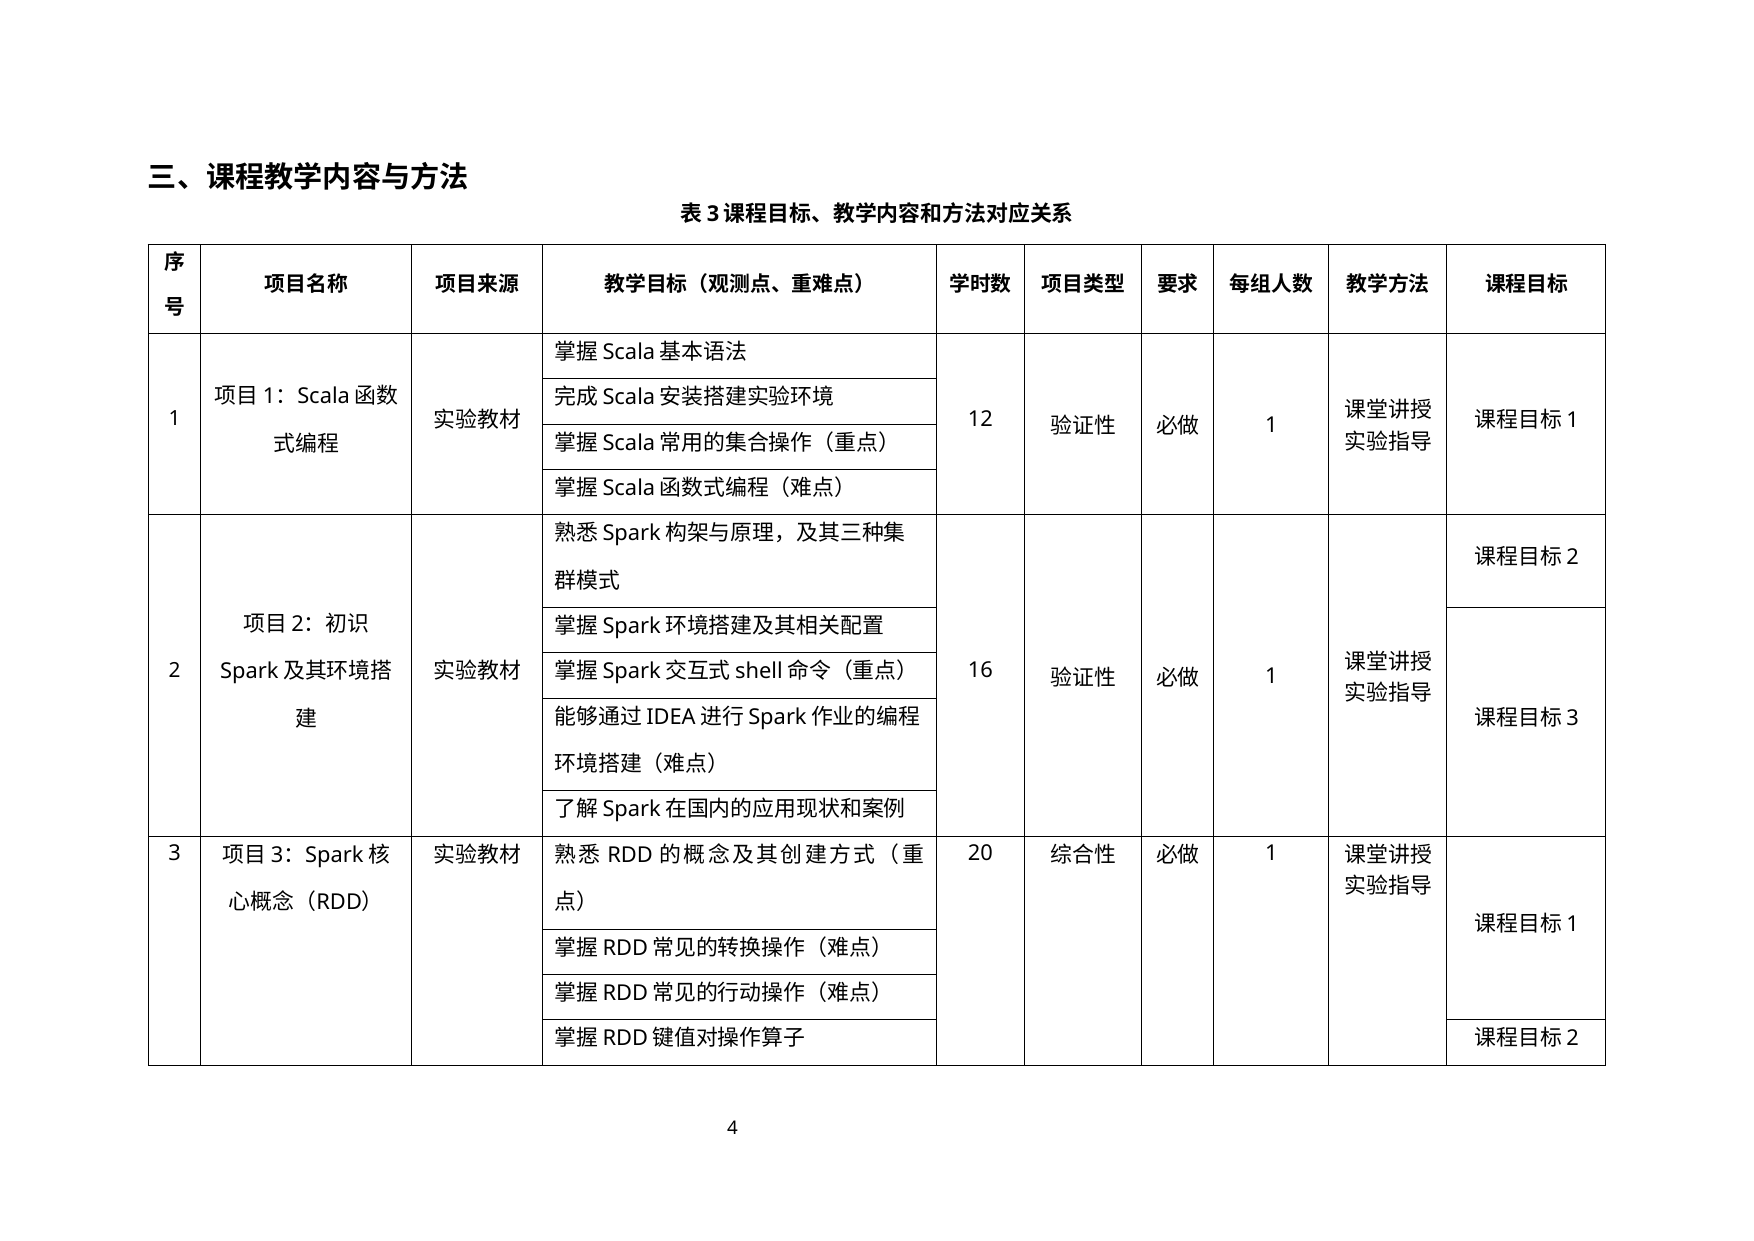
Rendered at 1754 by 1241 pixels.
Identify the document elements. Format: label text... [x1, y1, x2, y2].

table_cell 实验教材 [412, 334, 542, 514]
table_cell 掌握Scala函数式编程（难点） [543, 470, 936, 514]
table_header 项目名称 [201, 245, 411, 333]
table_header 教学目标（观测点、重难点） [543, 245, 936, 333]
table_cell 验证性 [1025, 515, 1141, 836]
table_cell 掌握Scala常用的集合操作（重点） [543, 425, 936, 469]
table_cell 1 [1214, 837, 1328, 1064]
table_cell 熟悉RDD的概念及其创建方式（重点） [543, 837, 936, 928]
table_cell 必做 [1142, 837, 1213, 1064]
table_cell 掌握Scala基本语法 [543, 334, 936, 378]
table_cell 课堂讲授 实验指导 [1329, 515, 1446, 836]
table_cell 必做 [1142, 515, 1213, 836]
table_cell 完成Scala安装搭建实验环境 [543, 379, 936, 423]
table_cell 能够通过IDEA进行Spark作业的编程环境搭建（难点） [543, 699, 936, 790]
table_cell 综合性 [1025, 837, 1141, 1064]
table_cell 掌握RDD常见的转换操作（难点） [543, 930, 936, 974]
table_cell 2 [149, 515, 200, 836]
text 三、课程教学内容与方法 [148, 154, 1606, 196]
table_cell 3 [149, 837, 200, 1064]
table_cell 项目3：Spark核心概念（RDD） [201, 837, 411, 1064]
table_cell 熟悉Spark构架与原理，及其三种集群模式 [543, 515, 936, 607]
table_cell 验证性 [1025, 334, 1141, 514]
table_cell 掌握RDD键值对操作算子 [543, 1020, 936, 1064]
table_cell 课程目标1 [1447, 837, 1605, 1019]
table_cell 12 [937, 334, 1024, 514]
table_header 项目来源 [412, 245, 542, 333]
table_cell 20 [937, 837, 1024, 1064]
table_header 要求 [1142, 245, 1213, 333]
table_header 课程目标 [1447, 245, 1605, 333]
table_cell 掌握Spark交互式shell命令（重点） [543, 653, 936, 698]
table_cell 课程目标1 [1447, 334, 1605, 514]
table_cell 项目1：Scala函数式编程 [201, 334, 411, 514]
table_header 项目类型 [1025, 245, 1141, 333]
table_cell 课程目标3 [1447, 608, 1605, 836]
table_cell 了解Spark在国内的应用现状和案例 [543, 791, 936, 836]
table_cell 16 [937, 515, 1024, 836]
table_cell 课程目标2 [1447, 515, 1605, 607]
table_cell 项目2：初识Spark及其环境搭建 [201, 515, 411, 836]
table_cell 课程目标2 [1447, 1020, 1605, 1064]
table_cell 课堂讲授 实验指导 [1329, 837, 1446, 1064]
text 表3课程目标、教学内容和方法对应关系 [148, 196, 1606, 228]
table_cell 1 [149, 334, 200, 514]
table_header 学时数 [937, 245, 1024, 333]
table_cell 实验教材 [412, 837, 542, 1064]
table_cell 1 [1214, 334, 1328, 514]
table_cell 掌握RDD常见的行动操作（难点） [543, 975, 936, 1019]
table_cell 实验教材 [412, 515, 542, 836]
table_header 教学方法 [1329, 245, 1446, 333]
table_header 序号 [149, 245, 200, 333]
table_cell 掌握Spark环境搭建及其相关配置 [543, 608, 936, 652]
table_cell 1 [1214, 515, 1328, 836]
table_cell 课堂讲授 实验指导 [1329, 334, 1446, 514]
table_header 每组人数 [1214, 245, 1328, 333]
table_cell 必做 [1142, 334, 1213, 514]
